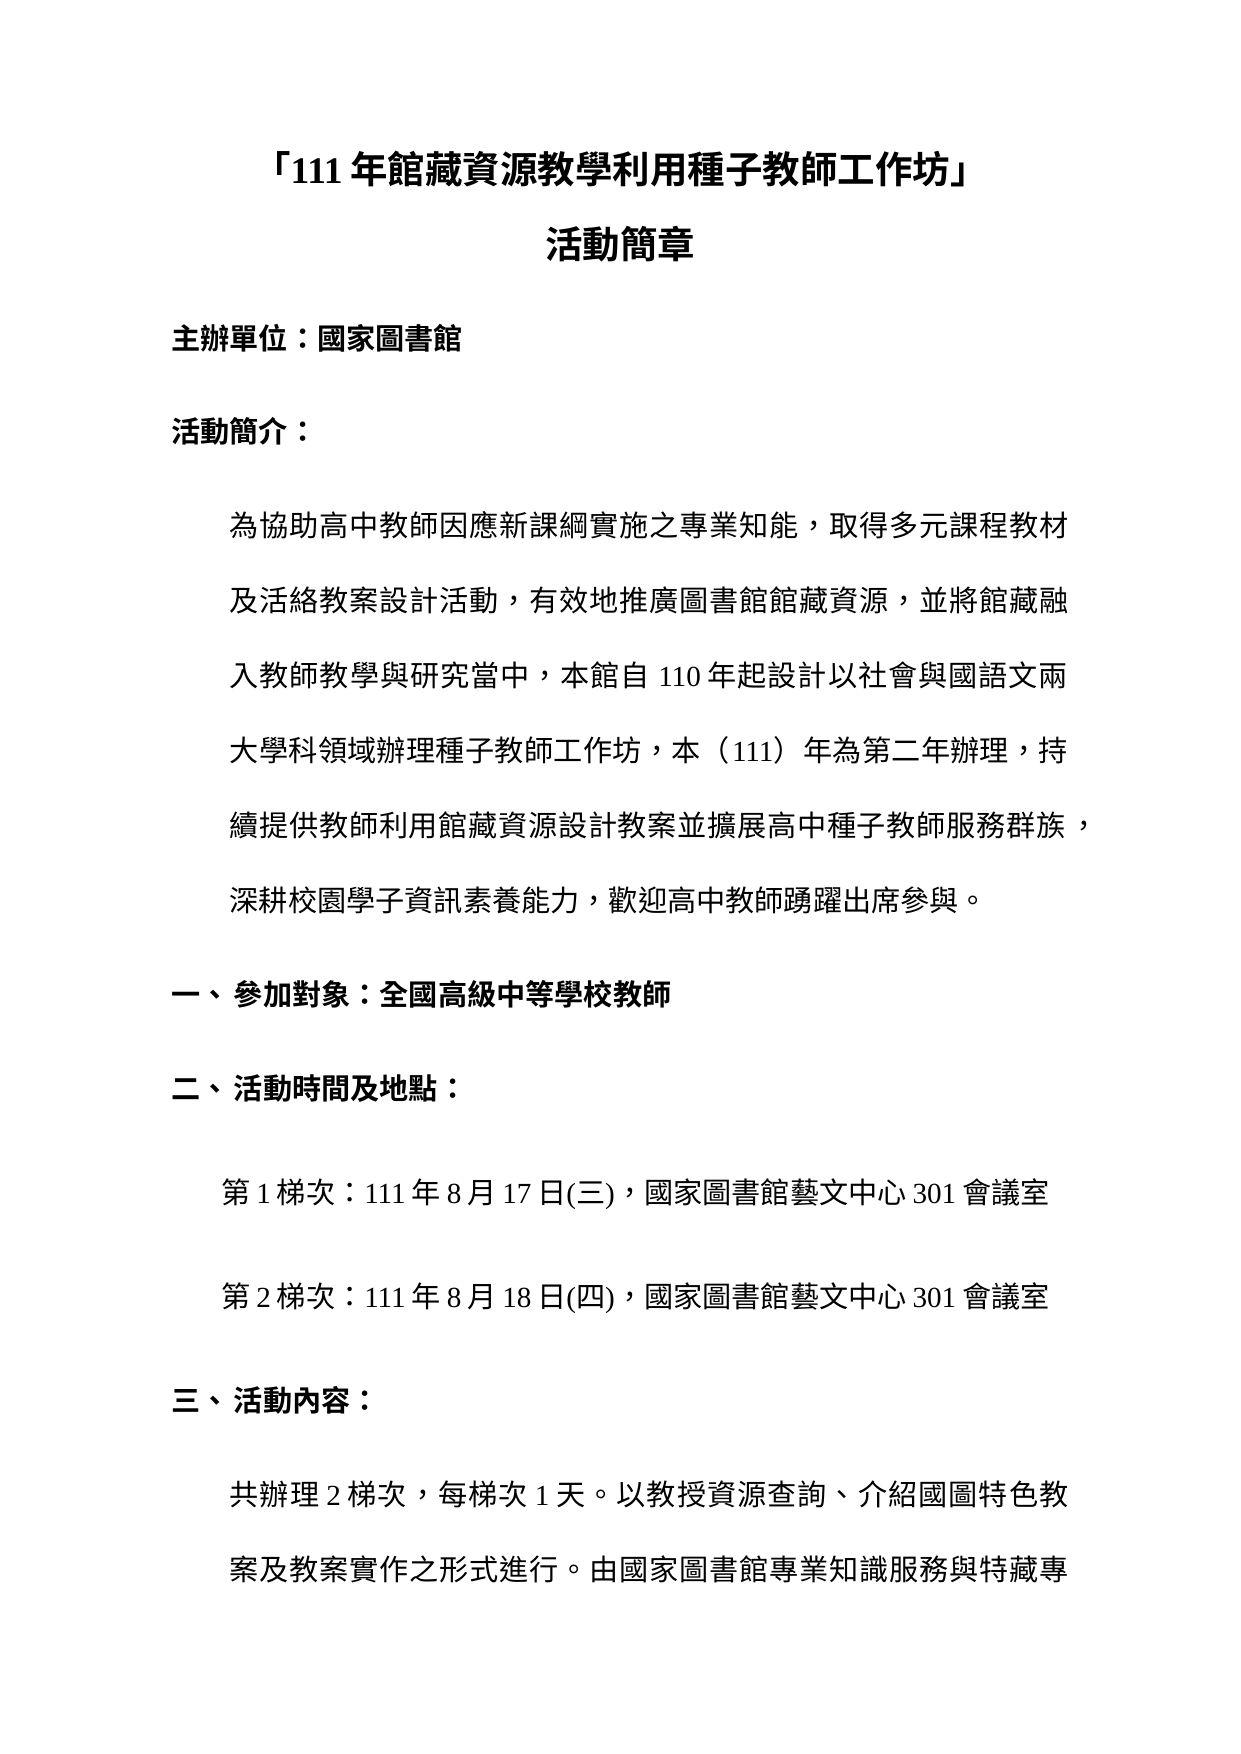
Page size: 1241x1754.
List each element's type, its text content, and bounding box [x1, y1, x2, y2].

text 活動簡章 [171, 205, 1069, 280]
list 活動時間及地點： [171, 1049, 1069, 1124]
list 主辦單位：國家圖書館 [171, 299, 1069, 374]
list 參加對象：全國高級中等學校教師 [171, 955, 1069, 1030]
text 第2梯次：111年8月18日(四)，國家圖書館藝文中心301會議室 [221, 1257, 1069, 1332]
text 「111年館藏資源教學利用種子教師工作坊」 [171, 130, 1069, 205]
list 活動簡介： [171, 393, 1069, 468]
text 為協助高中教師因應新課綱實施之專業知能，取得多元課程教材及活絡教案設計活動，有效地推廣圖書館館藏資源，並將館藏融入教師教學與研究當中，本館自110年起設計以社會與國語文兩大學科領域辦理種子教師工作坊，本（111）年為第二年辦理，持續提供教師利用館藏資源設計教案並擴展高中種子教師服務群族，深耕校園學子資訊素養能力，歡迎高中教師踴躍出席參與。 [229, 486, 1069, 936]
text 第1梯次：111年8月17日(三)，國家圖書館藝文中心301會議室 [221, 1153, 1069, 1228]
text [229, 1455, 1069, 1605]
list 活動內容： [171, 1361, 1069, 1436]
